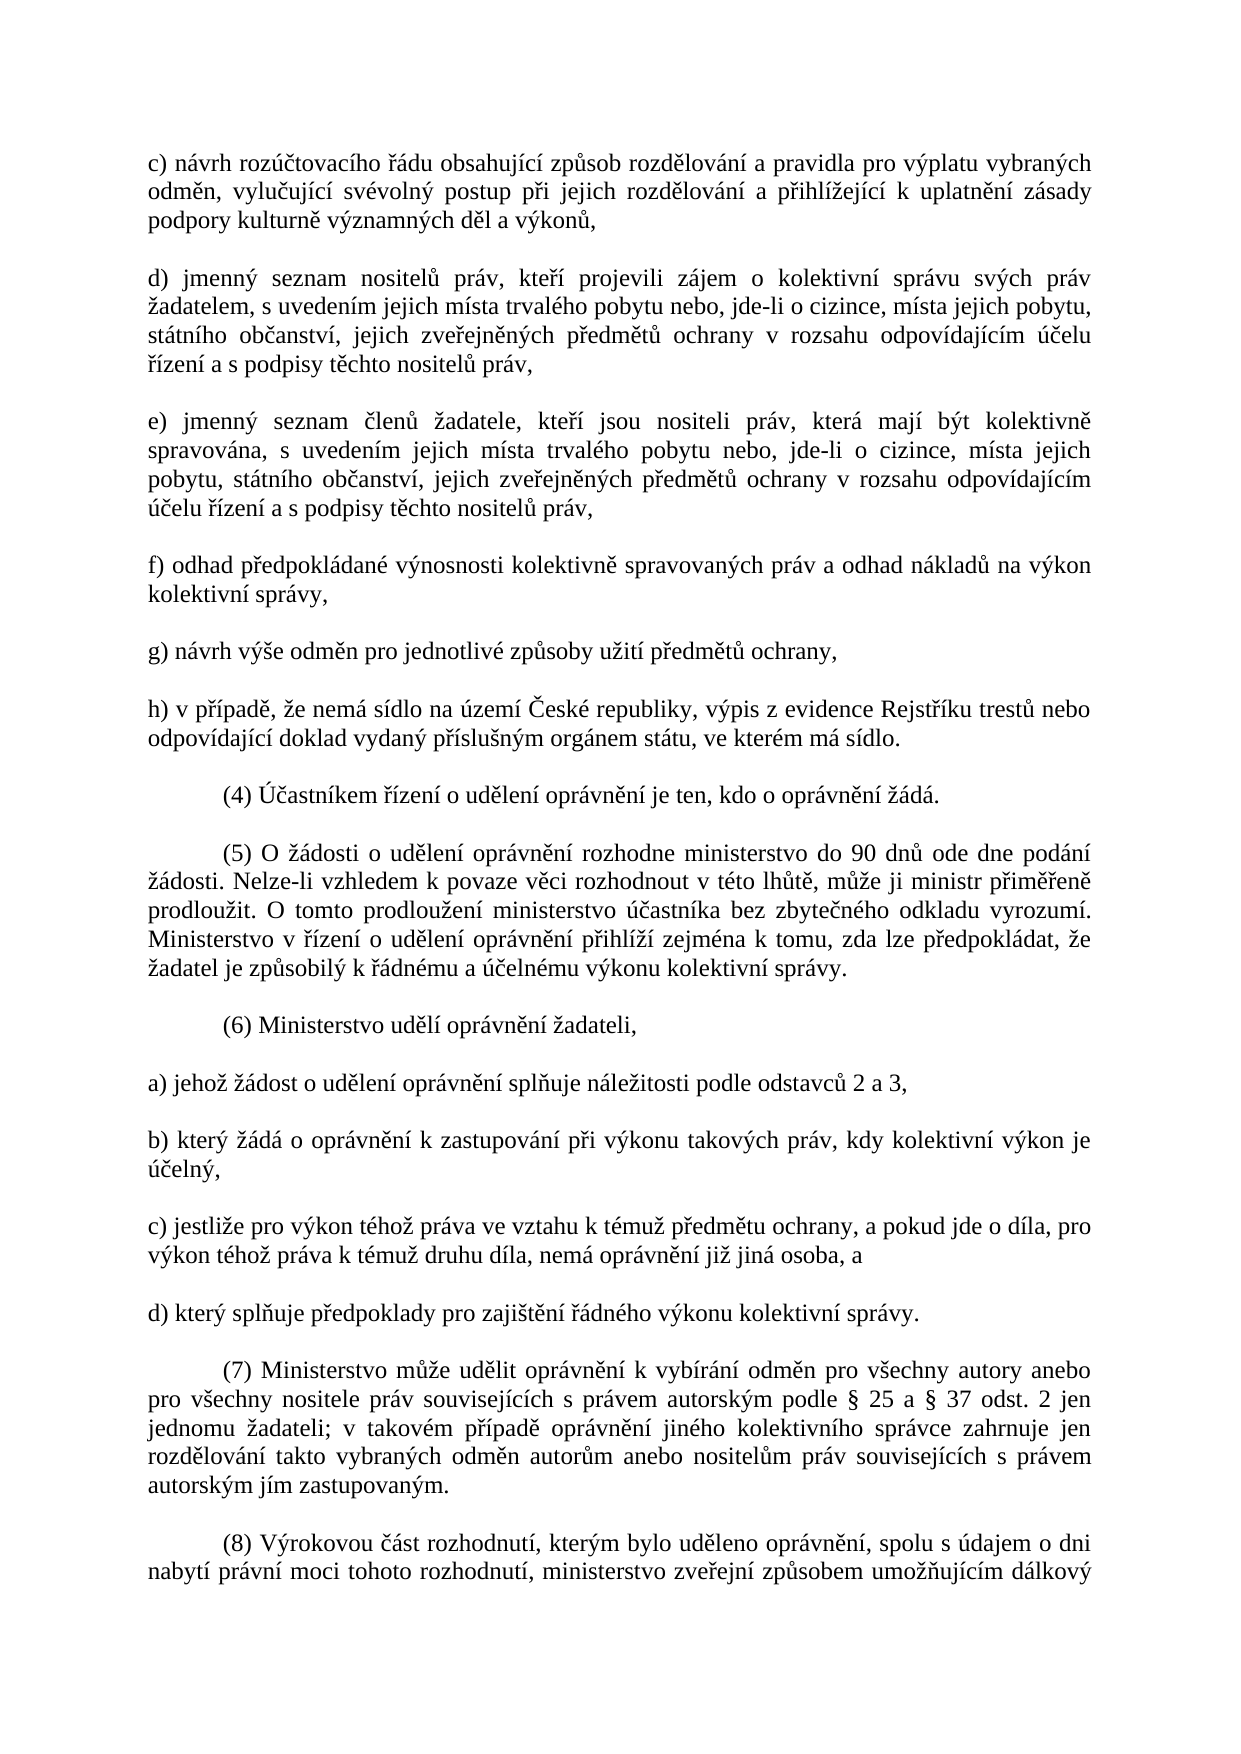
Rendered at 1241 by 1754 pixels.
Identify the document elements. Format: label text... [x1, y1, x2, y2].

text b) který žádá o oprávnění k zastupování při výkonu takových práv, kdy kolektivní výkon je účelný, [148, 1125, 1092, 1183]
text (7) Ministerstvo může udělit oprávnění k vybírání odměn pro všechny autory anebo pro všechny nositele práv souvisejících s právem autorským podle § 25 a § 37 odst. 2 jen jednomu žadateli; v takovém případě oprávnění jiného kolektivního správce zahrnuje jen rozdělování takto vybraných odměn autorům anebo nositelům práv souvisejících s právem autorským jím zastupovaným. [148, 1355, 1092, 1499]
text c) jestliže pro výkon téhož práva ve vztahu k témuž předmětu ochrany, a pokud jde o díla, pro výkon téhož práva k témuž druhu díla, nemá oprávnění již jiná osoba, a [148, 1211, 1092, 1269]
text (5) O žádosti o udělení oprávnění rozhodne ministerstvo do 90 dnů ode dne podání žádosti. Nelze-li vzhledem k povaze věci rozhodnout v této lhůtě, může ji ministr přiměřeně prodloužit. O tomto prodloužení ministerstvo účastníka bez zbytečného odkladu vyrozumí. Ministerstvo v řízení o udělení oprávnění přihlíží zejména k tomu, zda lze předpokládat, že žadatel je způsobilý k řádnému a účelnému výkonu kolektivní správy. [148, 838, 1092, 981]
text d) jmenný seznam nositelů práv, kteří projevili zájem o kolektivní správu svých práv žadatelem, s uvedením jejich místa trvalého pobytu nebo, jde-li o cizince, místa jejich pobytu, státního občanství, jejich zveřejněných předmětů ochrany v rozsahu odpovídajícím účelu řízení a s podpisy těchto nositelů práv, [148, 263, 1092, 378]
text g) návrh výše odměn pro jednotlivé způsoby užití předmětů ochrany, [148, 636, 1092, 665]
text d) který splňuje předpoklady pro zajištění řádného výkonu kolektivní správy. [148, 1298, 1092, 1326]
text c) návrh rozúčtovacího řádu obsahující způsob rozdělování a pravidla pro výplatu vybraných odměn, vylučující svévolný postup při jejich rozdělování a přihlížející k uplatnění zásady podpory kulturně významných děl a výkonů, [148, 148, 1092, 234]
text e) jmenný seznam členů žadatele, kteří jsou nositeli práv, která mají být kolektivně spravována, s uvedením jejich místa trvalého pobytu nebo, jde-li o cizince, místa jejich pobytu, státního občanství, jejich zveřejněných předmětů ochrany v rozsahu odpovídajícím účelu řízení a s podpisy těchto nositelů práv, [148, 406, 1092, 521]
text f) odhad předpokládané výnosnosti kolektivně spravovaných práv a odhad nákladů na výkon kolektivní správy, [148, 550, 1092, 608]
text (4) Účastníkem řízení o udělení oprávnění je ten, kdo o oprávnění žádá. [148, 780, 1092, 809]
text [148, 1528, 1092, 1585]
text (6) Ministerstvo udělí oprávnění žadateli, [148, 1010, 1092, 1039]
text a) jehož žádost o udělení oprávnění splňuje náležitosti podle odstavců 2 a 3, [148, 1068, 1092, 1096]
text h) v případě, že nemá sídlo na území České republiky, výpis z evidence Rejstříku trestů nebo odpovídající doklad vydaný příslušným orgánem státu, ve kterém má sídlo. [148, 694, 1092, 751]
